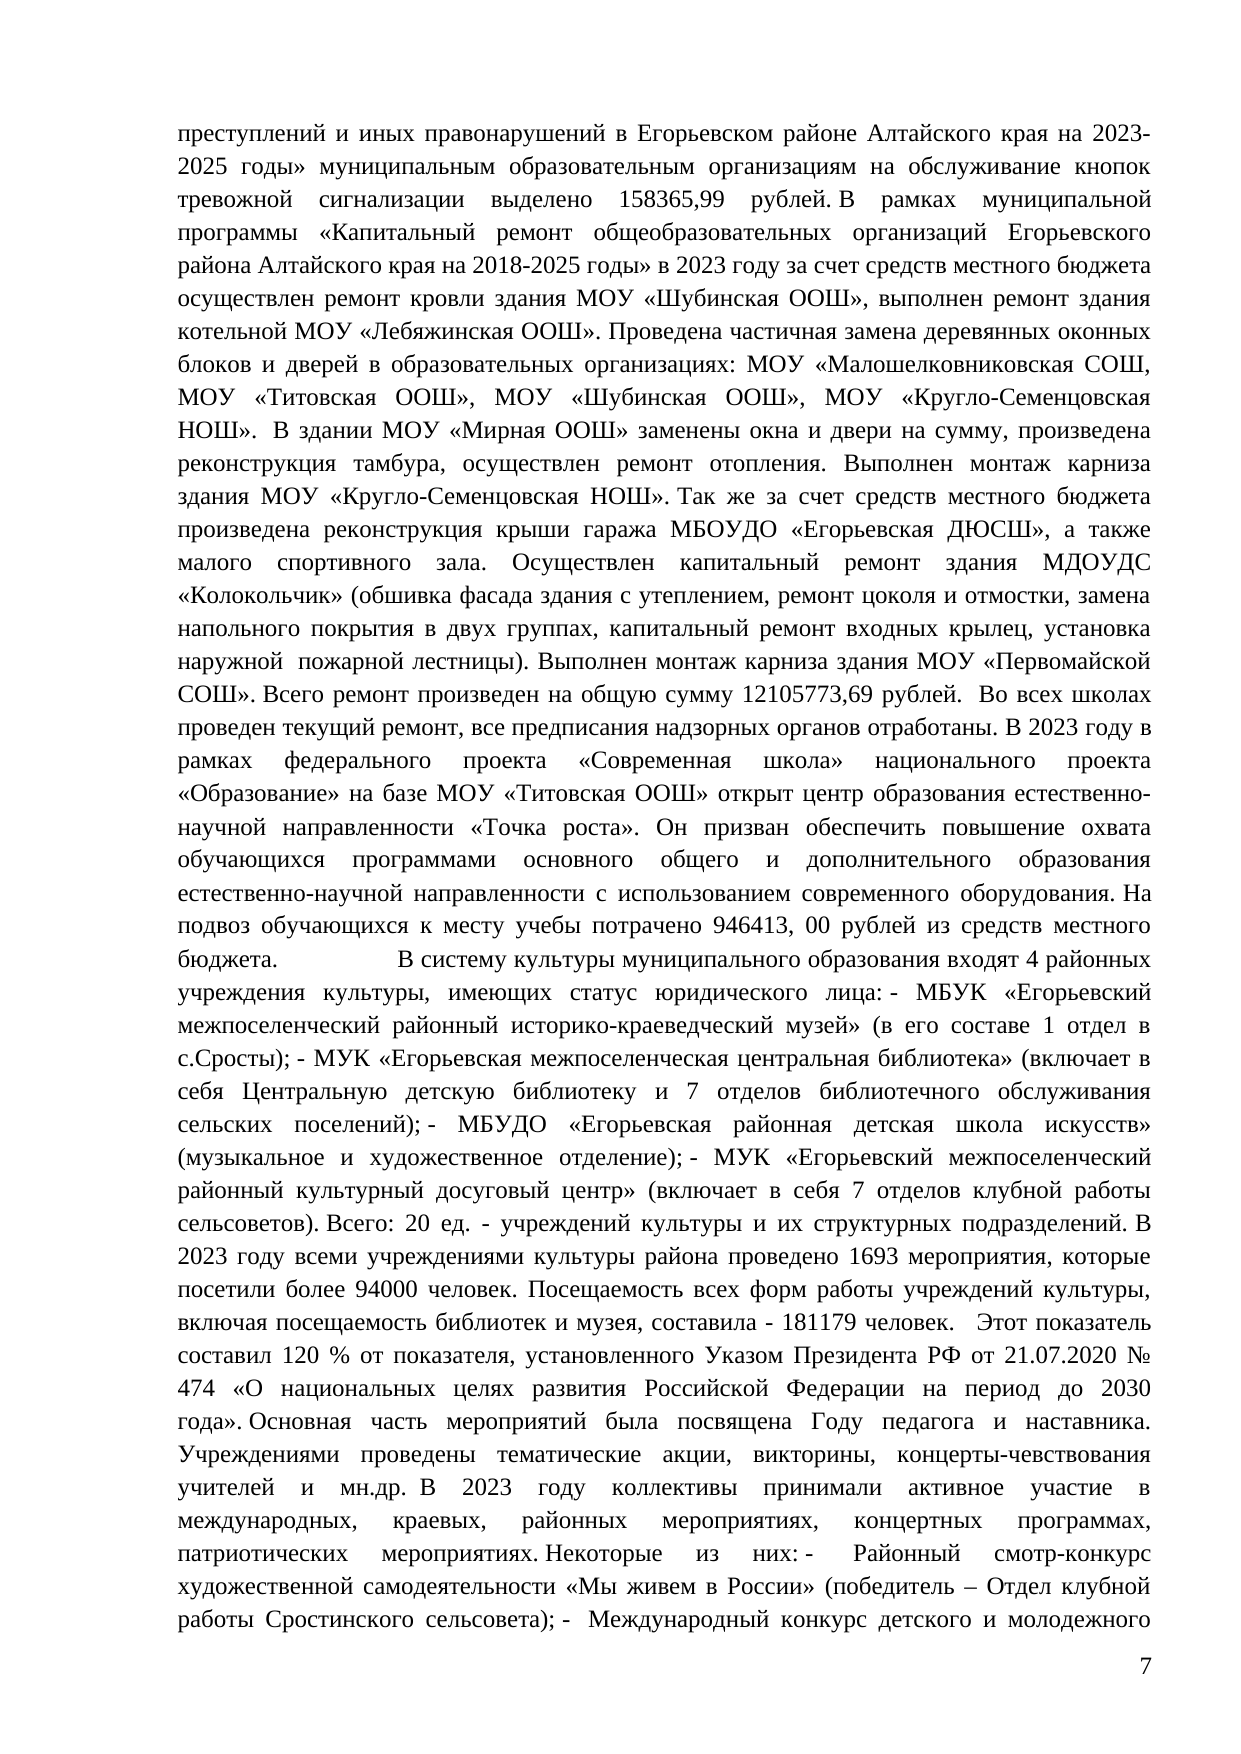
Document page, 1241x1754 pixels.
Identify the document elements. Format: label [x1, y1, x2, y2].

text [177, 118, 1152, 1633]
